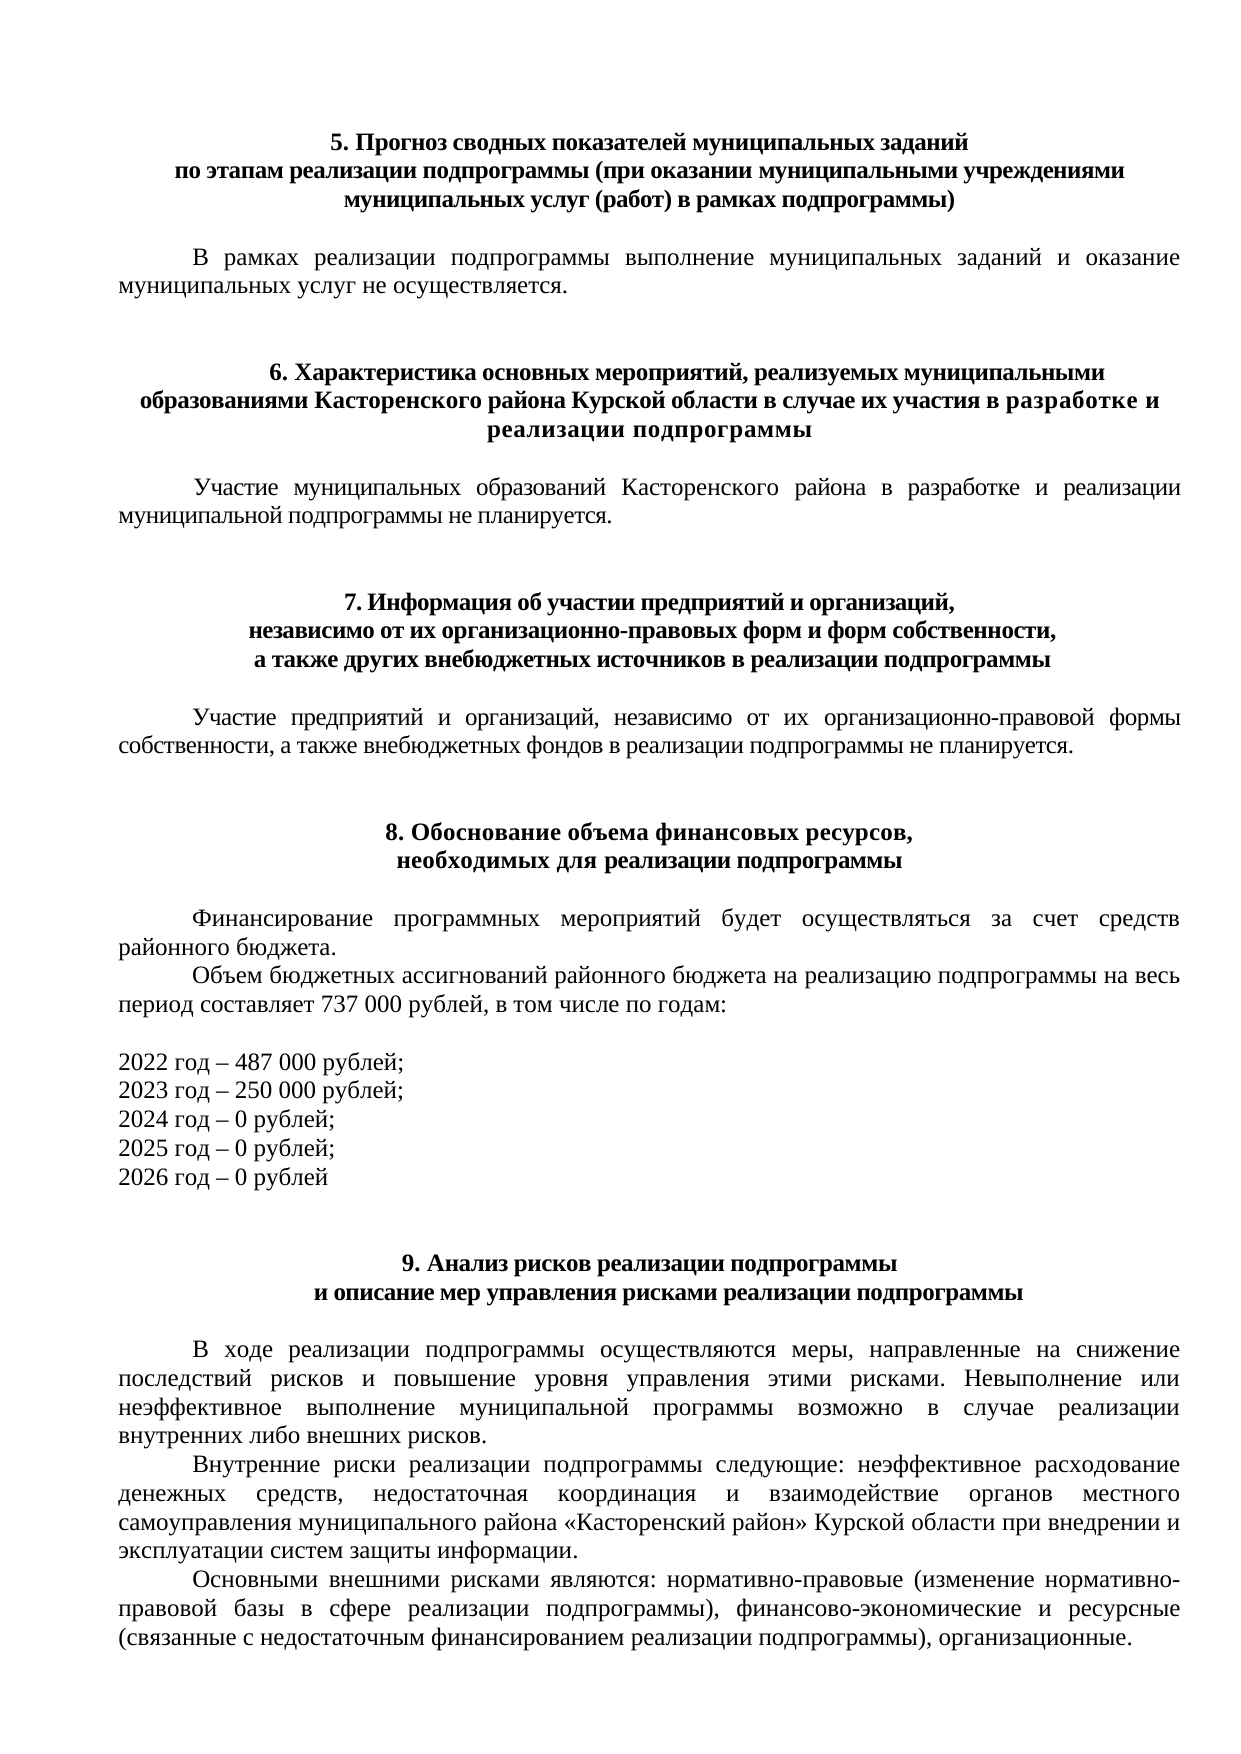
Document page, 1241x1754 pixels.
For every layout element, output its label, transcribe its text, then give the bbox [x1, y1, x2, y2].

text необходимых для реализации подпрограммы [118, 845, 1181, 874]
text 6. Характеристика основных мероприятий, реализуемых муниципальными образованиями Касторенского района Курской области в случае их участия в разработке и реализации подпрограммы [118, 357, 1181, 443]
text 7. Информация об участии предприятий и организаций, [118, 587, 1181, 615]
text 2025 год – 0 рублей; [118, 1133, 1181, 1162]
text В ходе реализации подпрограммы осуществляются меры, направленные на снижение последствий рисков и повышение уровня управления этими рисками. Невыполнение или неэффективное выполнение муниципальной программы возможно в случае реализации внутренних либо внешних рисков. [118, 1334, 1181, 1449]
text Основными внешними рисками являются: нормативно-правовые (изменение нормативно-правовой базы в сфере реализации подпрограммы), финансово-экономические и ресурсные (связанные с недостаточным финансированием реализации подпрограммы), организационные. [118, 1564, 1181, 1650]
text Участие предприятий и организаций, независимо от их организационно-правовой формы собственности, а также внебюджетных фондов в реализации подпрограммы не планируется. [118, 702, 1181, 759]
text 2026 год – 0 рублей [118, 1162, 1181, 1190]
text Финансирование программных мероприятий будет осуществляться за счет средств районного бюджета. [118, 903, 1181, 960]
text Внутренние риски реализации подпрограммы следующие: неэффективное расходование денежных средств, недостаточная координация и взаимодействие органов местного самоуправления муниципального района «Касторенский район» Курской области при внедрении и эксплуатации систем защиты информации. [118, 1449, 1181, 1564]
text 5. Прогноз сводных показателей муниципальных заданий [118, 127, 1181, 155]
text 2022 год – 487 000 рублей; [118, 1047, 1181, 1075]
text независимо от их организационно-правовых форм и форм собственности, [118, 615, 1181, 644]
text 2024 год – 0 рублей; [118, 1104, 1181, 1133]
text Участие муниципальных образований Касторенского района в разработке и реализации муниципальной подпрограммы не планируется. [118, 472, 1181, 529]
text по этапам реализации подпрограммы (при оказании муниципальными учреждениями муниципальных услуг (работ) в рамках подпрограммы) [118, 155, 1181, 213]
text 9. Анализ рисков реализации подпрограммы [118, 1248, 1181, 1277]
text Объем бюджетных ассигнований районного бюджета на реализацию подпрограммы на весь период составляет 737 000 рублей, в том числе по годам: [118, 960, 1181, 1018]
text а также других внебюджетных источников в реализации подпрограммы [118, 644, 1181, 673]
text В рамках реализации подпрограммы выполнение муниципальных заданий и оказание муниципальных услуг не осуществляется. [118, 242, 1181, 299]
text 2023 год – 250 000 рублей; [118, 1075, 1181, 1104]
text и описание мер управления рисками реализации подпрограммы [118, 1277, 1181, 1305]
text 8. Обоснование объема финансовых ресурсов, [118, 817, 1181, 845]
